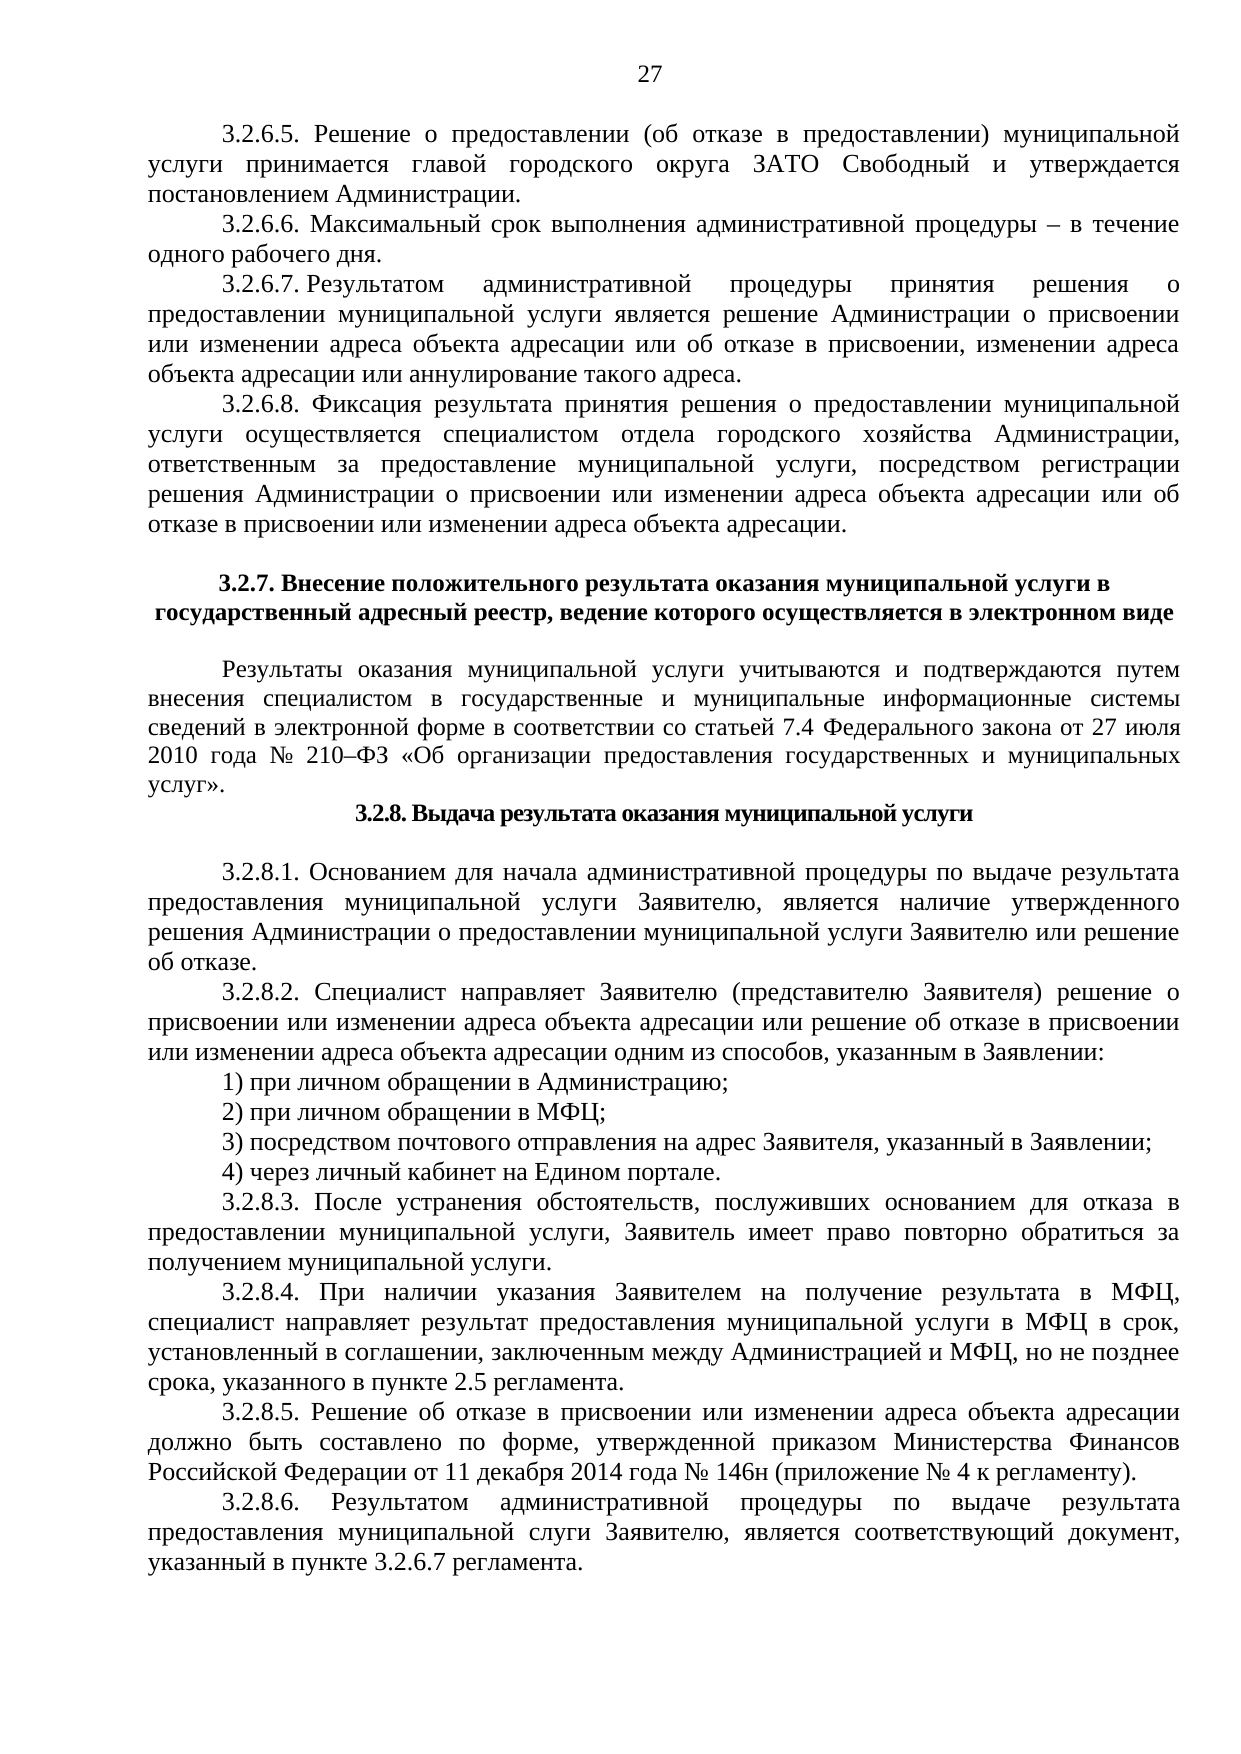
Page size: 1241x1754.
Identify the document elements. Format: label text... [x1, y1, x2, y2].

text 3.2.8.1. Основанием для начала административной процедуры по выдаче результата предоставления муниципальной услуги Заявителю, является наличие утвержденного решения Администрации о предоставлении муниципальной услуги Заявителю или решение об отказе. [148, 856, 1181, 976]
text 3) посредством почтового отправления на адрес Заявителя, указанный в Заявлении; [148, 1126, 1181, 1156]
text 3.2.8. Выдача результата оказания муниципальной услуги [148, 798, 1181, 827]
text 3.2.6.8. Фиксация результата принятия решения о предоставлении муниципальной услуги осуществляется специалистом отдела городского хозяйства Администрации, ответственным за предоставление муниципальной услуги, посредством регистрации решения Администрации о присвоении или изменении адреса объекта адресации или об отказе в присвоении или изменении адреса объекта адресации. [148, 388, 1181, 538]
text 1) при личном обращении в Администрацию; [148, 1066, 1181, 1096]
text 3.2.6.7. Результатом административной процедуры принятия решения о предоставлении муниципальной услуги является решение Администрации о присвоении или изменении адреса объекта адресации или об отказе в присвоении, изменении адреса объекта адресации или аннулирование такого адреса. [148, 268, 1181, 388]
text 3.2.6.6. Максимальный срок выполнения административной процедуры – в течение одного рабочего дня. [148, 208, 1181, 268]
text 3.2.8.3. После устранения обстоятельств, послуживших основанием для отказа в предоставлении муниципальной услуги, Заявитель имеет право повторно обратиться за получением муниципальной услуги. [148, 1186, 1181, 1276]
text 4) через личный кабинет на Едином портале. [148, 1156, 1181, 1186]
text Результаты оказания муниципальной услуги учитываются и подтверждаются путем внесения специалистом в государственные и муниципальные информационные системы сведений в электронной форме в соответствии со статьей 7.4 Федерального закона от 27 июля 2010 года № 210–ФЗ «Об организации предоставления государственных и муниципальных услуг». [148, 654, 1181, 798]
text 3.2.7. Внесение положительного результата оказания муниципальной услуги в государственный адресный реестр, ведение которого осуществляется в электронном виде [148, 568, 1181, 626]
text 3.2.8.4. При наличии указания Заявителем на получение результата в МФЦ, специалист направляет результат предоставления муниципальной услуги в МФЦ в срок, установленный в соглашении, заключенным между Администрацией и МФЦ, но не позднее срока, указанного в пункте 2.5 регламента. [148, 1276, 1181, 1396]
text 2) при личном обращении в МФЦ; [148, 1096, 1181, 1126]
text 3.2.6.5. Решение о предоставлении (об отказе в предоставлении) муниципальной услуги принимается главой городского округа ЗАТО Свободный и утверждается постановлением Администрации. [148, 118, 1181, 208]
text 3.2.8.5. Решение об отказе в присвоении или изменении адреса объекта адресации должно быть составлено по форме, утвержденной приказом Министерства Финансов Российской Федерации от 11 декабря 2014 года № 146н (приложение № 4 к регламенту). [148, 1396, 1181, 1486]
text 3.2.8.6. Результатом административной процедуры по выдаче результата предоставления муниципальной слуги Заявителю, является соответствующий документ, указанный в пункте 3.2.6.7 регламента. [148, 1486, 1181, 1576]
text 3.2.8.2. Специалист направляет Заявителю (представителю Заявителя) решение о присвоении или изменении адреса объекта адресации или решение об отказе в присвоении или изменении адреса объекта адресации одним из способов, указанным в Заявлении: [148, 976, 1181, 1066]
